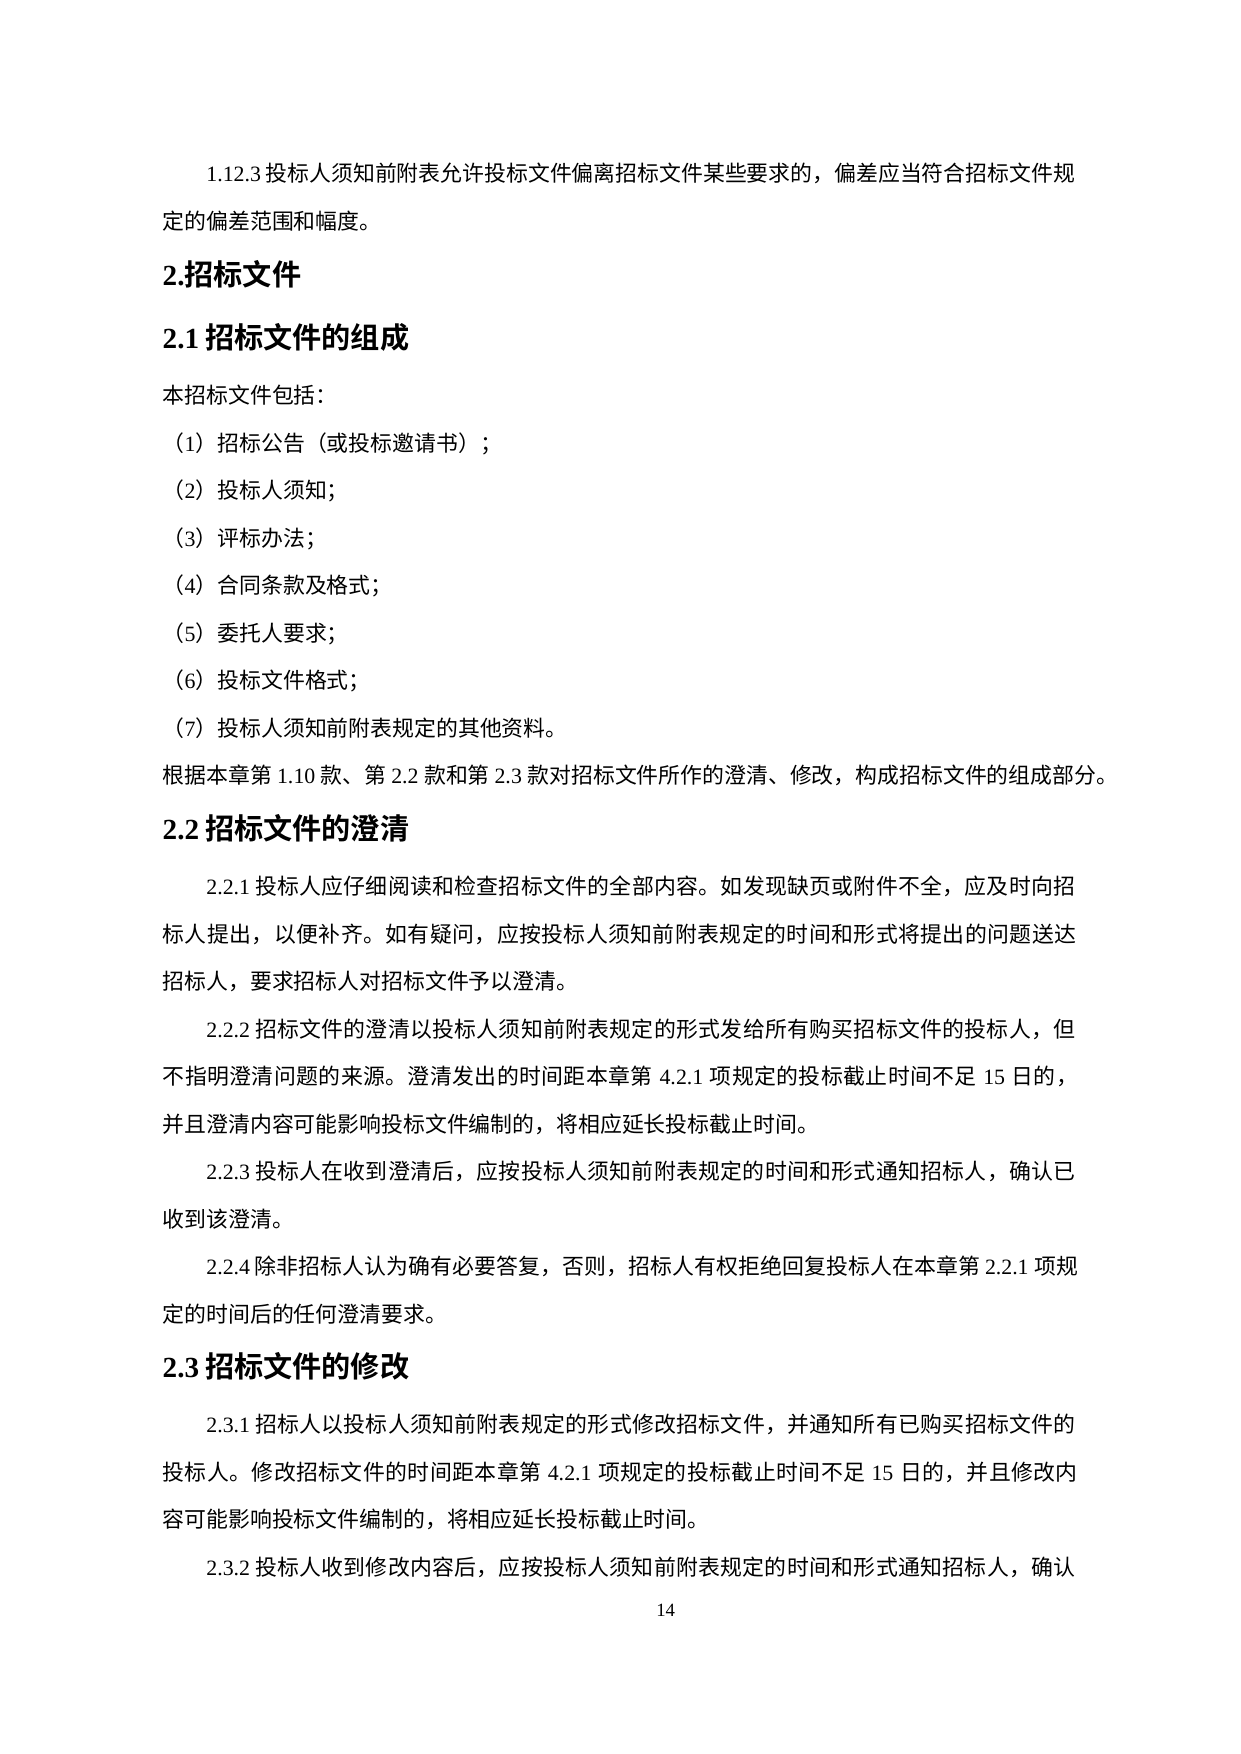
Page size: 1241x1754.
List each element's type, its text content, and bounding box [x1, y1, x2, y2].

text 2.2.1投标人应仔细阅读和检查招标文件的全部内容。如发现缺页或附件不全，应及时向招标人提出，以便补齐。如有疑问，应按投标人须知前附表规定的时间和形式将提出的问题送达招标人，要求招标人对招标文件予以澄清。 [162, 869, 1078, 996]
text 2.2.4除非招标人认为确有必要答复，否则，招标人有权拒绝回复投标人在本章第 2.2.1 项规定的时间后的任何澄清要求。 [162, 1249, 1078, 1328]
text 2.2.3投标人在收到澄清后，应按投标人须知前附表规定的时间和形式通知招标人，确认已收到该澄清。 [162, 1154, 1078, 1233]
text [162, 1550, 1078, 1582]
text 2.2.2招标文件的澄清以投标人须知前附表规定的形式发给所有购买招标文件的投标人，但不指明澄清问题的来源。澄清发出的时间距本章第 4.2.1 项规定的投标截止时间不足 15 日的，并且澄清内容可能影响投标文件编制的，将相应延长投标截止时间。 [162, 1012, 1078, 1138]
text 2.1招标文件的组成 [162, 315, 1126, 357]
text 2.2招标文件的澄清 [162, 806, 1126, 848]
text 根据本章第 1.10 款、第 2.2 款和第 2.3 款对招标文件所作的澄清、修改，构成招标文件的组成部分。 [162, 758, 1126, 790]
text （4）合同条款及格式； [162, 568, 1126, 600]
text 2.招标文件 [162, 251, 1126, 293]
text （5）委托人要求； [162, 616, 1126, 647]
text 1.12.3投标人须知前附表允许投标文件偏离招标文件某些要求的，偏差应当符合招标文件规定的偏差范围和幅度。 [162, 156, 1078, 235]
text 2.3招标文件的修改 [162, 1344, 1126, 1386]
text （3）评标办法； [162, 521, 1126, 552]
text （2）投标人须知； [162, 473, 1126, 505]
text （7）投标人须知前附表规定的其他资料。 [162, 711, 1126, 742]
text 2.3.1招标人以投标人须知前附表规定的形式修改招标文件，并通知所有已购买招标文件的投标人。修改招标文件的时间距本章第 4.2.1 项规定的投标截止时间不足 15 日的，并且修改内容可能影响投标文件编制的，将相应延长投标截止时间。 [162, 1407, 1078, 1534]
text 本招标文件包括： [162, 378, 1126, 410]
text （6）投标文件格式； [162, 663, 1126, 695]
text （1）招标公告（或投标邀请书）； [162, 426, 1126, 457]
